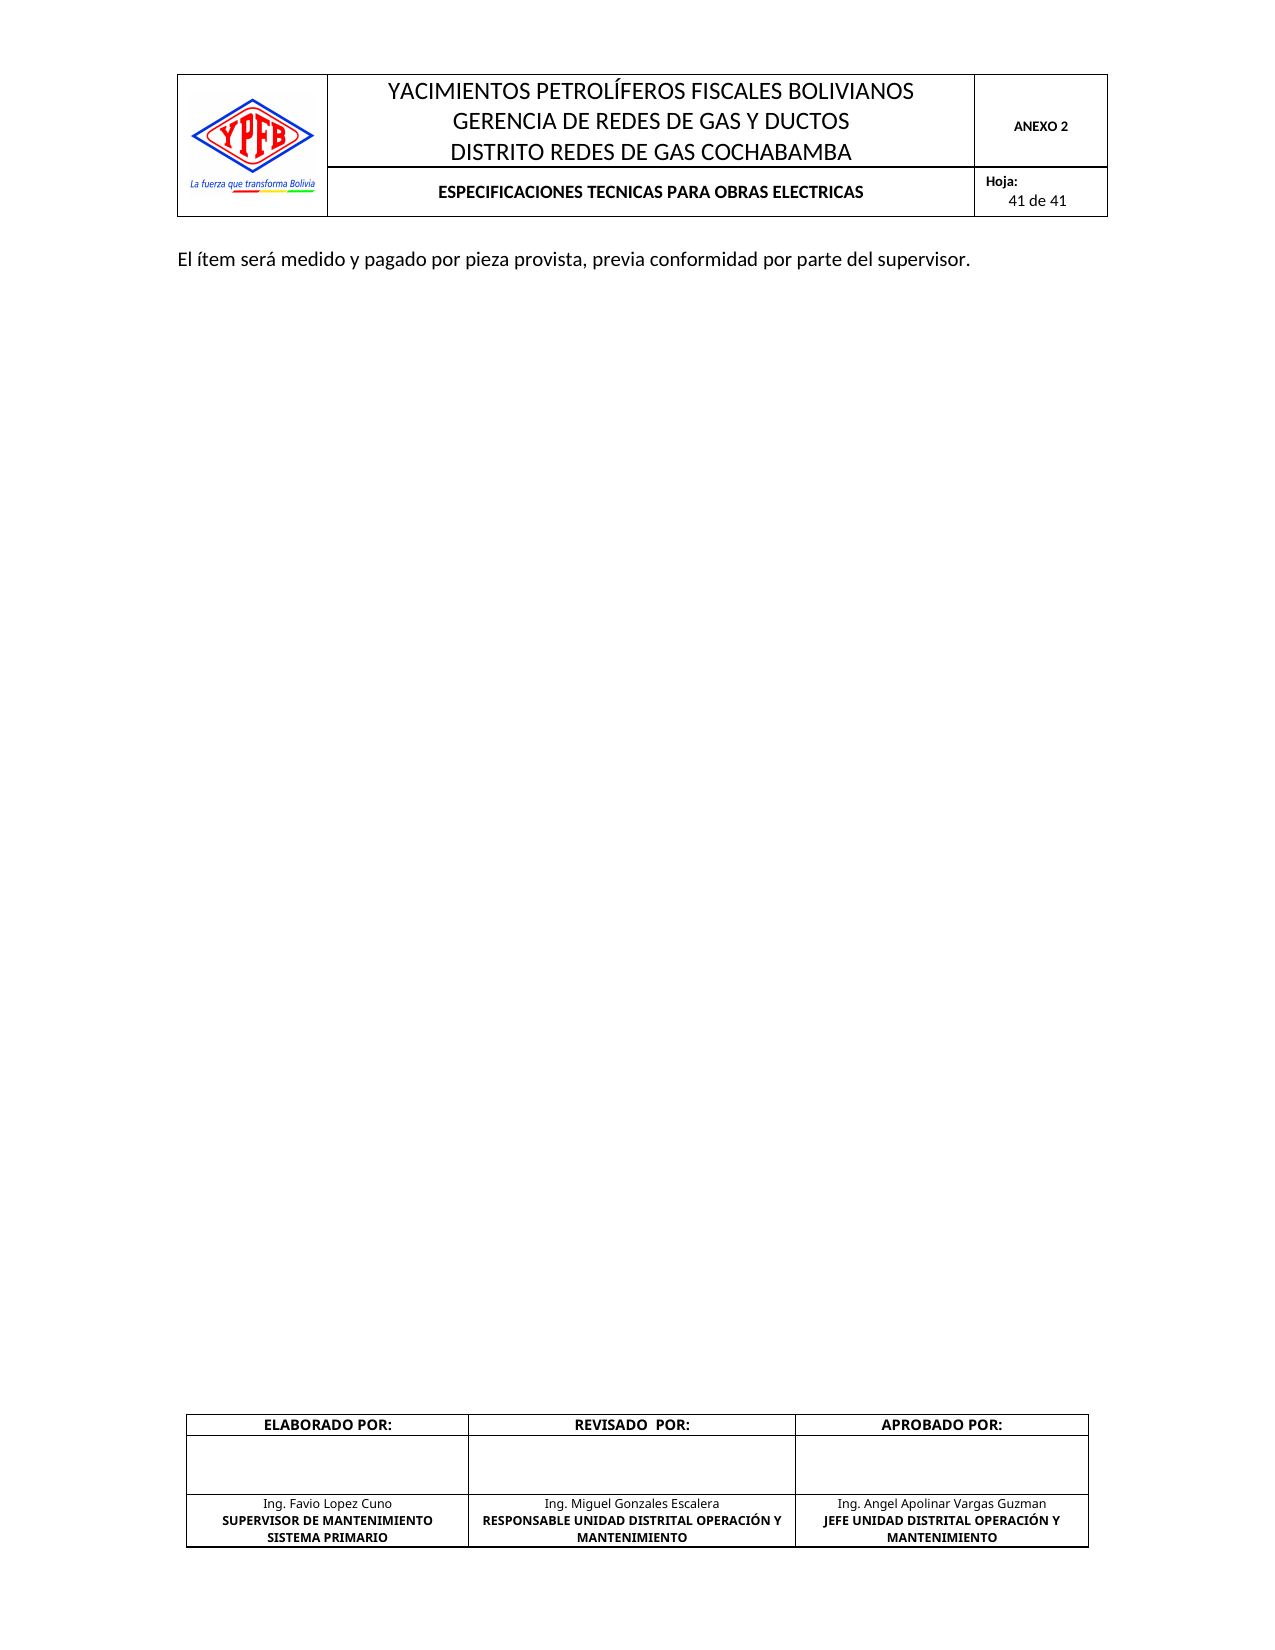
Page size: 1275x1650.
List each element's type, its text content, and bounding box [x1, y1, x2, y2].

text El ítem será medido y pagado por pieza provista, previa conformidad por parte del supervisor. [177, 246, 1098, 271]
picture [188, 93, 316, 198]
